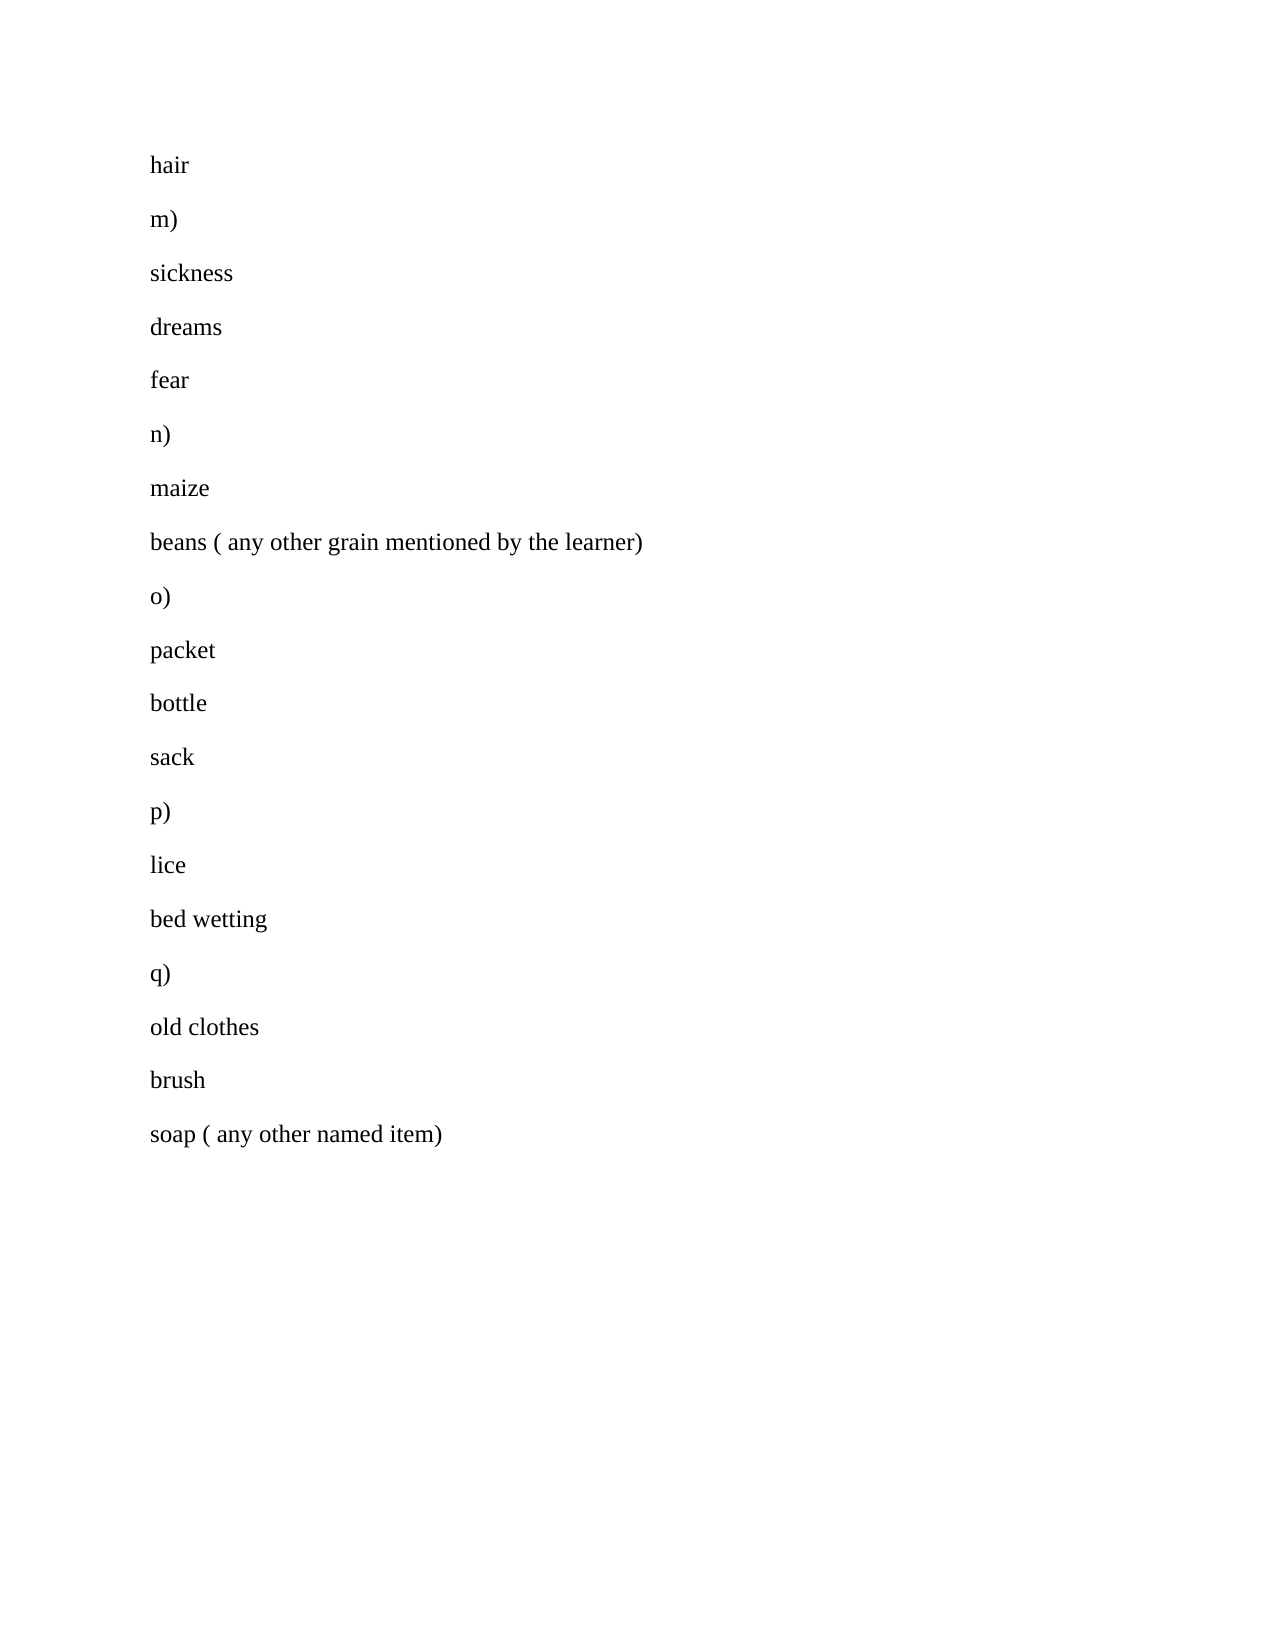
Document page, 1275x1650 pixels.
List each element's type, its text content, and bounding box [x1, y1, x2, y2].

text sack [150, 742, 1125, 771]
text n) [150, 419, 1125, 448]
text hair [150, 150, 1125, 179]
text packet [150, 635, 1125, 663]
text o) [150, 581, 1125, 609]
text bed wetting [150, 904, 1125, 933]
text fear [150, 365, 1125, 394]
text m) [150, 204, 1125, 233]
text beans ( any other grain mentioned by the learner) [150, 527, 1125, 556]
text soap ( any other named item) [150, 1119, 1125, 1148]
text q) [150, 958, 1125, 987]
text lice [150, 850, 1125, 879]
text sickness [150, 258, 1125, 286]
text dreams [150, 312, 1125, 340]
text old clothes [150, 1012, 1125, 1040]
text bottle [150, 688, 1125, 717]
text maize [150, 473, 1125, 502]
text p) [150, 796, 1125, 825]
text brush [150, 1066, 1125, 1094]
